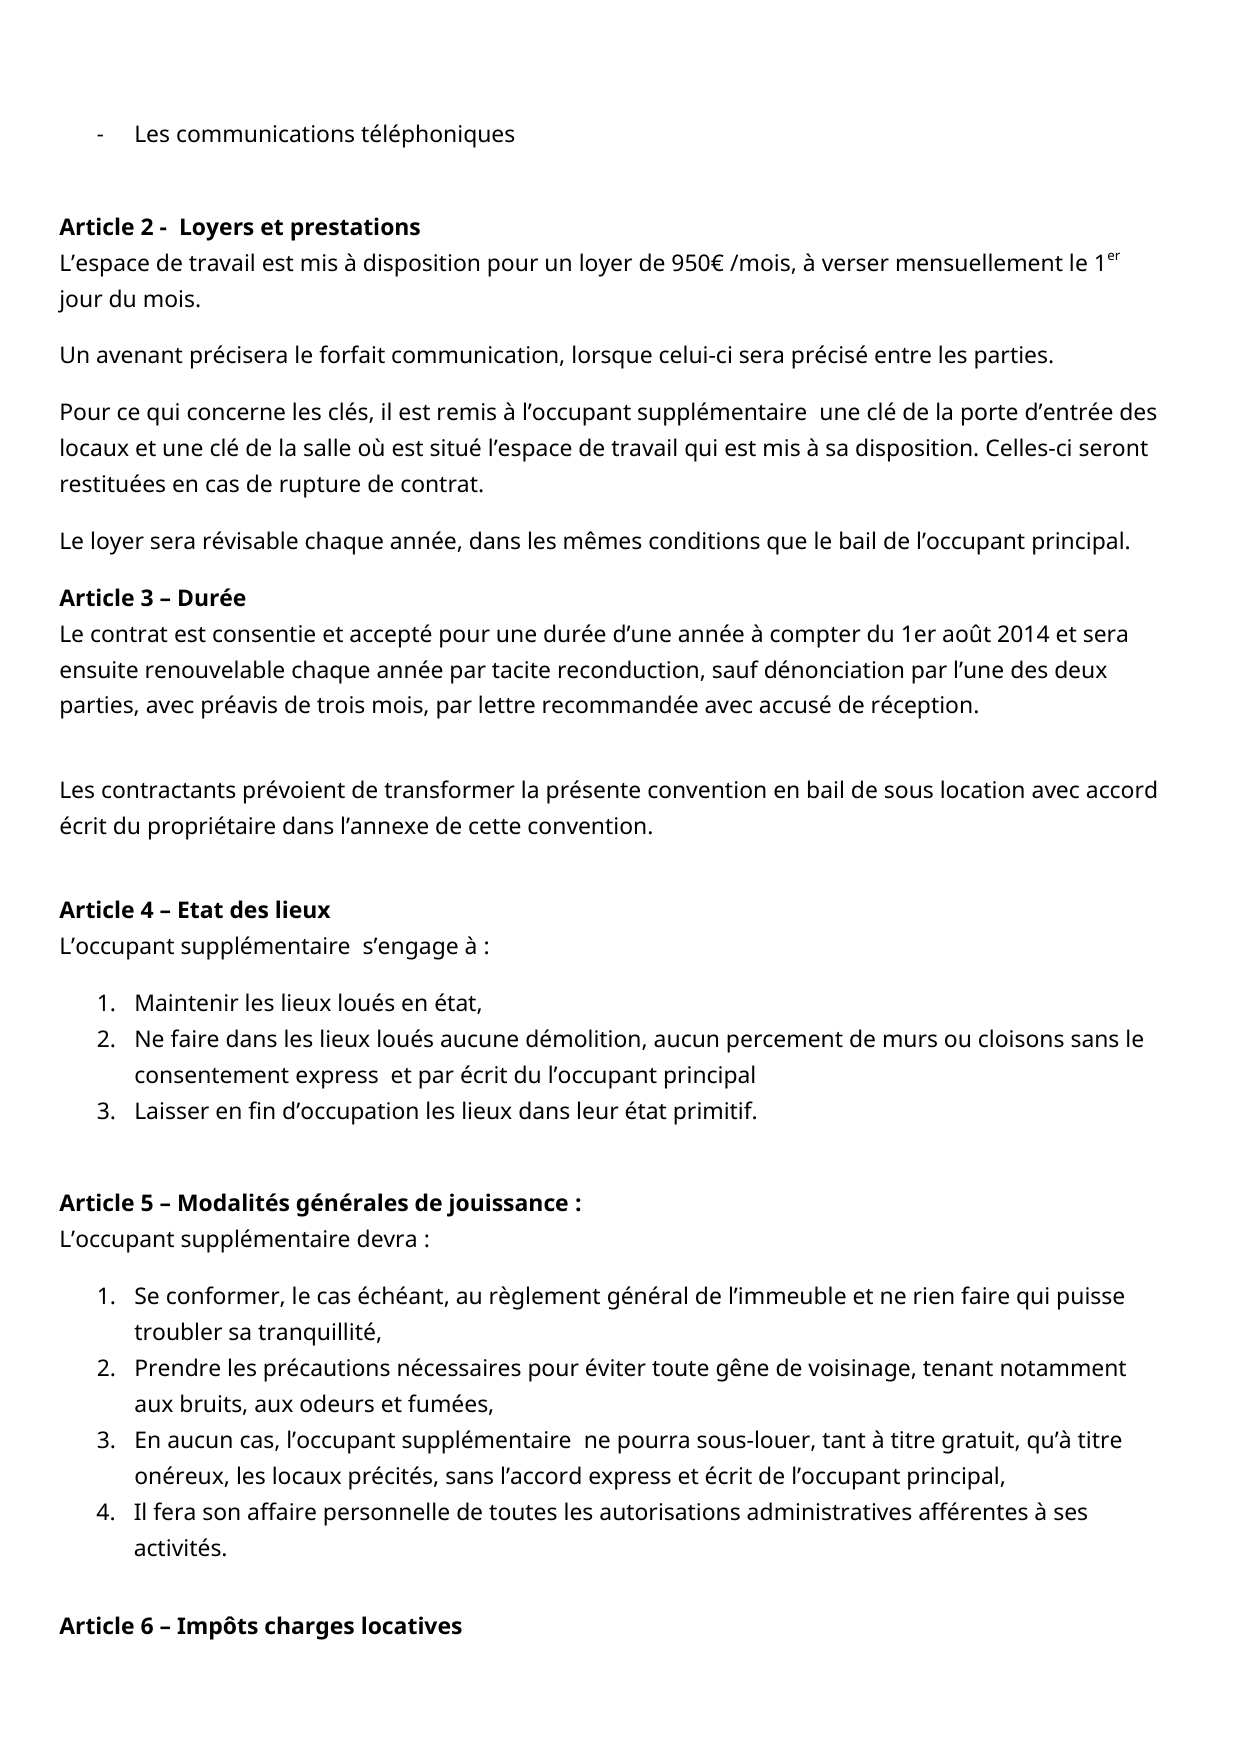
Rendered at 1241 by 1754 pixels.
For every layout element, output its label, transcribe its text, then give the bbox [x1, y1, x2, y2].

list Il fera son affaire personnelle de toutes les autorisations administratives afférentes à ses activités. [96, 1496, 1165, 1563]
text Article 5 – Modalités générales de jouissance : [59, 1187, 1165, 1219]
list Maintenir les lieux loués en état, [97, 987, 1165, 1018]
list Prendre les précautions nécessaires pour éviter toute gêne de voisinage, tenant notamment aux bruits, aux odeurs et fumées, [97, 1352, 1165, 1419]
list Ne faire dans les lieux loués aucune démolition, aucun percement de murs ou cloisons sans le consentement express et par écrit du l’occupant principal [97, 1023, 1165, 1090]
text Le contrat est consentie et accepté pour une durée d’une année à compter du 1er août 2014 et sera ensuite renouvelable chaque année par tacite reconduction, sauf dénonciation par l’une des deux parties, avec préavis de trois mois, par lettre recommandée avec accusé de réception. [59, 618, 1165, 721]
list Les communications téléphoniques [97, 118, 1165, 149]
text L’occupant supplémentaire s’engage à : [59, 930, 1165, 961]
text Un avenant précisera le forfait communication, lorsque celui-ci sera précisé entre les parties. [59, 339, 1165, 371]
text Pour ce qui concerne les clés, il est remis à l’occupant supplémentaire une clé de la porte d’entrée des locaux et une clé de la salle où est situé l’espace de travail qui est mis à sa disposition. Celles-ci seront restituées en cas de rupture de contrat. [59, 396, 1165, 499]
text Article 3 – Durée [59, 582, 1165, 613]
list En aucun cas, l’occupant supplémentaire ne pourra sous-louer, tant à titre gratuit, qu’à titre onéreux, les locaux précités, sans l’accord express et écrit de l’occupant principal, [97, 1424, 1165, 1491]
text L’occupant supplémentaire devra : [59, 1223, 1165, 1254]
text Article 2 - Loyers et prestations [59, 211, 1165, 242]
text Les contractants prévoient de transformer la présente convention en bail de sous location avec accord écrit du propriétaire dans l’annexe de cette convention. [59, 774, 1165, 841]
text Le loyer sera révisable chaque année, dans les mêmes conditions que le bail de l’occupant principal. [59, 525, 1165, 556]
text L’espace de travail est mis à disposition pour un loyer de 950€ /mois, à verser mensuellement le 1er jour du mois. [59, 247, 1165, 314]
list Se conformer, le cas échéant, au règlement général de l’immeuble et ne rien faire qui puisse troubler sa tranquillité, [97, 1280, 1165, 1347]
text Article 6 – Impôts charges locatives [59, 1610, 1165, 1641]
text Article 4 – Etat des lieux [59, 894, 1165, 925]
list Laisser en fin d’occupation les lieux dans leur état primitif. [97, 1095, 1165, 1126]
